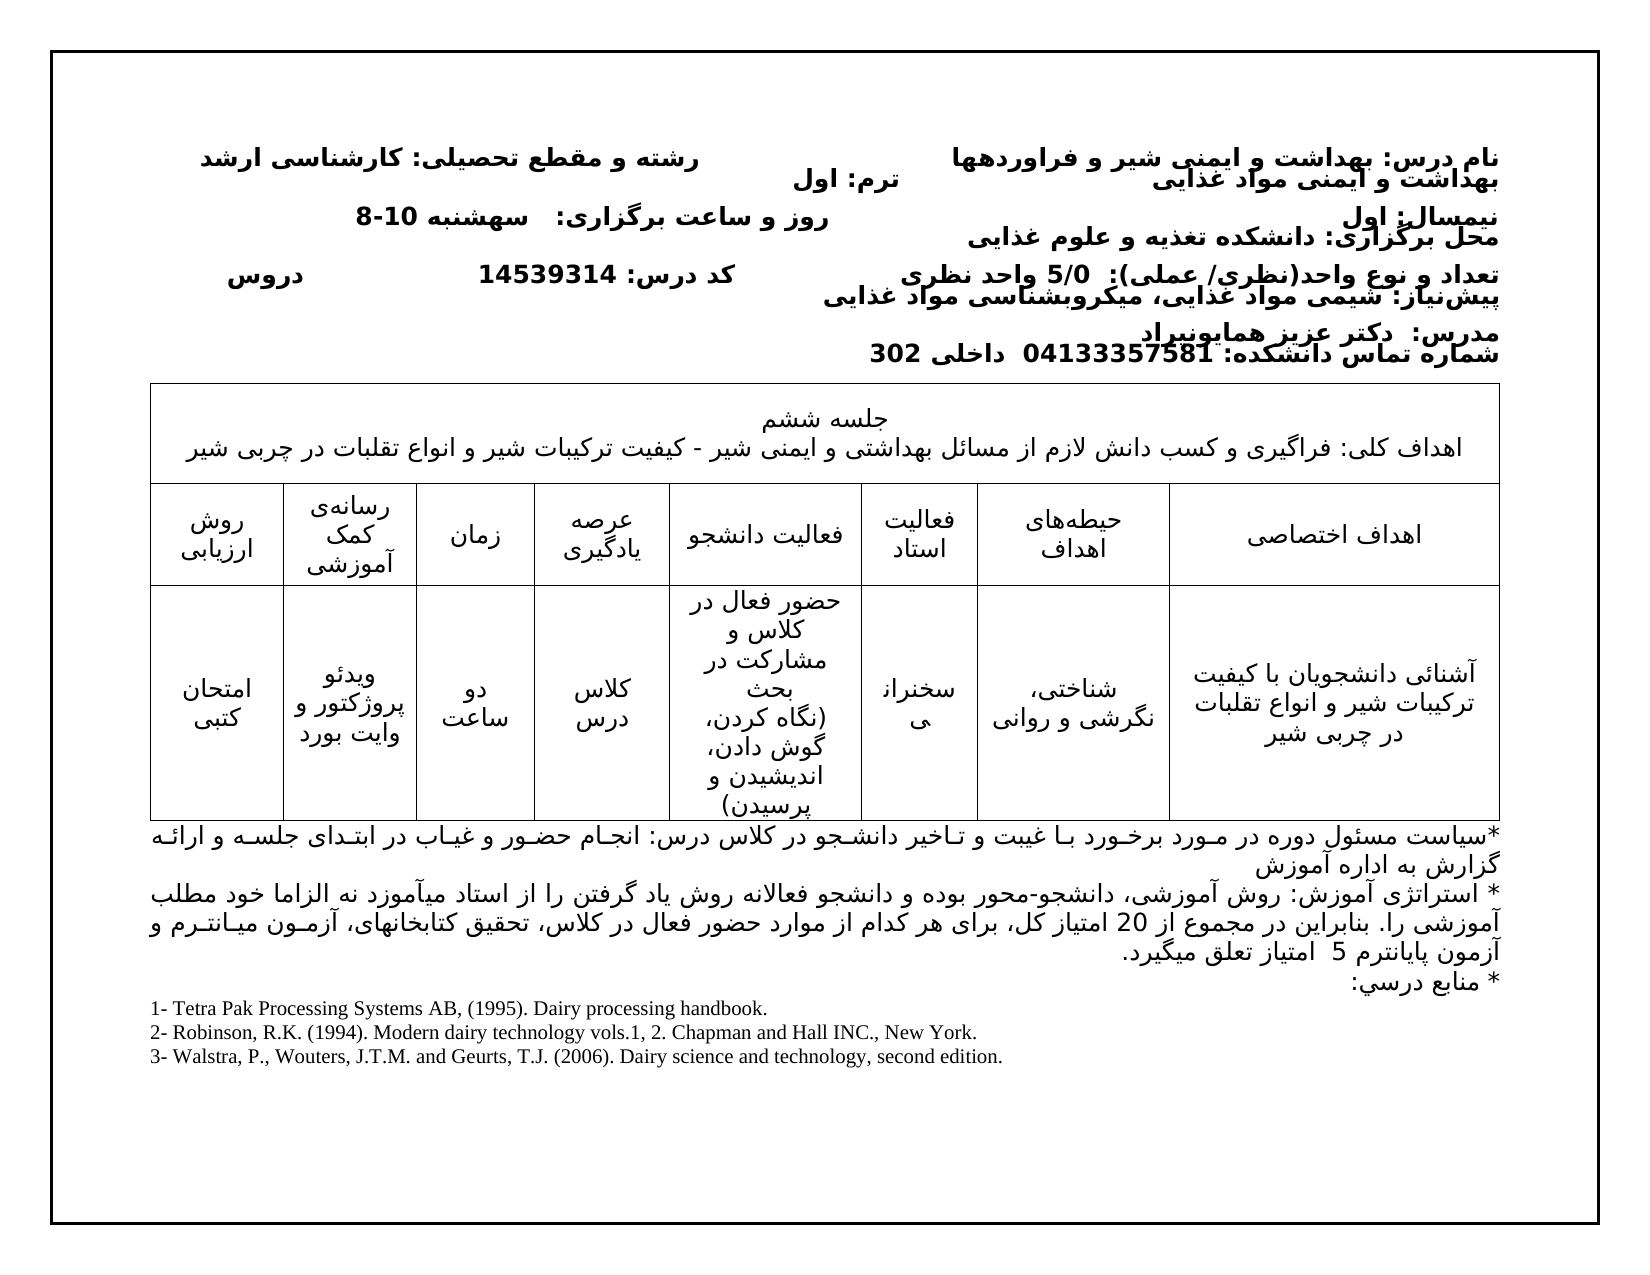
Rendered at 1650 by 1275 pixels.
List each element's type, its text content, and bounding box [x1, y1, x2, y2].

table_cell کلاس درس [535, 586, 669, 820]
table_header جلسه ششم اهداف کلی: فراگیری و کسب دانش لازم از مسائل بهداشتی و ایمنی شیر - کیفیت ترکیبات شیر و انواع تقلبات در چربی شیر [151, 384, 1499, 483]
table_cell امتحان کتبی [151, 586, 283, 820]
table_cell آشنائی دانشجویان با کیفیت ترکیبات شیر و انواع تقلبات در چربی شیر [1170, 586, 1499, 820]
text 1- Tetra Pak Processing Systems AB, (1995). Dairy processing handbook. [150, 996, 1500, 1020]
text * منابع درسي: [150, 967, 1500, 996]
text 2- Robinson, R.K. (1994). Modern dairy technology vols.1, 2. Chapman and Hall INC., New York. [150, 1020, 1500, 1044]
text تعداد و نوع واحد(نظری/ عملی): 5/0 واحد نظری کد درس: 14539314 دروس پیش‌نیاز: شیمی مواد غذایی، میکروبشناسی مواد غذایی [150, 267, 1500, 308]
text نام درس: بهداشت و ایمنی شیر و فراوردهها رشته و مقطع تحصیلی: کارشناسی ارشد بهداشت و ایمنی مواد غذایی ترم: اول [150, 150, 1500, 192]
table_cell رسانه‌ی کمک آموزشی [284, 484, 416, 585]
text *سیاست مسئول دوره در مورد برخورد با غیبت و تاخیر دانشجو در کلاس درس: انجام حضور و غیاب در ابتدای جلسه و ارائه گزارش به اداره آموزش [150, 821, 1500, 879]
text مدرس: دكتر عزیز همایونیراد شماره تماس دانشکده: 04133357581 داخلی 302 [150, 325, 1500, 367]
text 3- Walstra, P., Wouters, J.T.M. and Geurts, T.J. (2006). Dairy science and technology, second edition. [150, 1044, 1500, 1068]
table_cell فعالیت استاد [862, 484, 977, 585]
table_cell دو ساعت [417, 586, 534, 820]
text نیمسال: اول روز و ساعت برگزاری: سهشنبه 10-8 محل برگزاری: دانشکده تغذیه و علوم غذایی [150, 208, 1421, 250]
table_cell روش ارزیابی [151, 484, 283, 585]
table_cell حیطه‌های اهداف [978, 484, 1169, 585]
table_cell شناختی، نگرشی و روانی [978, 586, 1169, 820]
table_cell سخنرانی [862, 586, 977, 820]
table_cell عرصه یادگیری [535, 484, 669, 585]
table_cell اهداف اختصاصی [1170, 484, 1499, 585]
table_cell ویدئو پروژکتور و وایت بورد [284, 586, 416, 820]
table_cell زمان [417, 484, 534, 585]
table_cell فعالیت دانشجو [670, 484, 861, 585]
text * استراتژی آموزش: روش آموزشی، دانشجو-محور بوده و دانشجو فعالانه روش یاد گرفتن را از استاد میآموزد نه الزاما خود مطلب آموزشی را. بنابراین در مجموع از 20 امتیاز کل، برای هر کدام از موارد حضور فعال در کلاس، تحقیق کتابخانهای، آزمون میانترم و آزمون پایانترم 5 امتیاز تعلق میگیرد. [150, 879, 1500, 967]
table_cell حضور فعال در کلاس و مشارکت در بحث (نگاه کردن، گوش دادن، اندیشیدن و پرسیدن) [670, 586, 861, 820]
